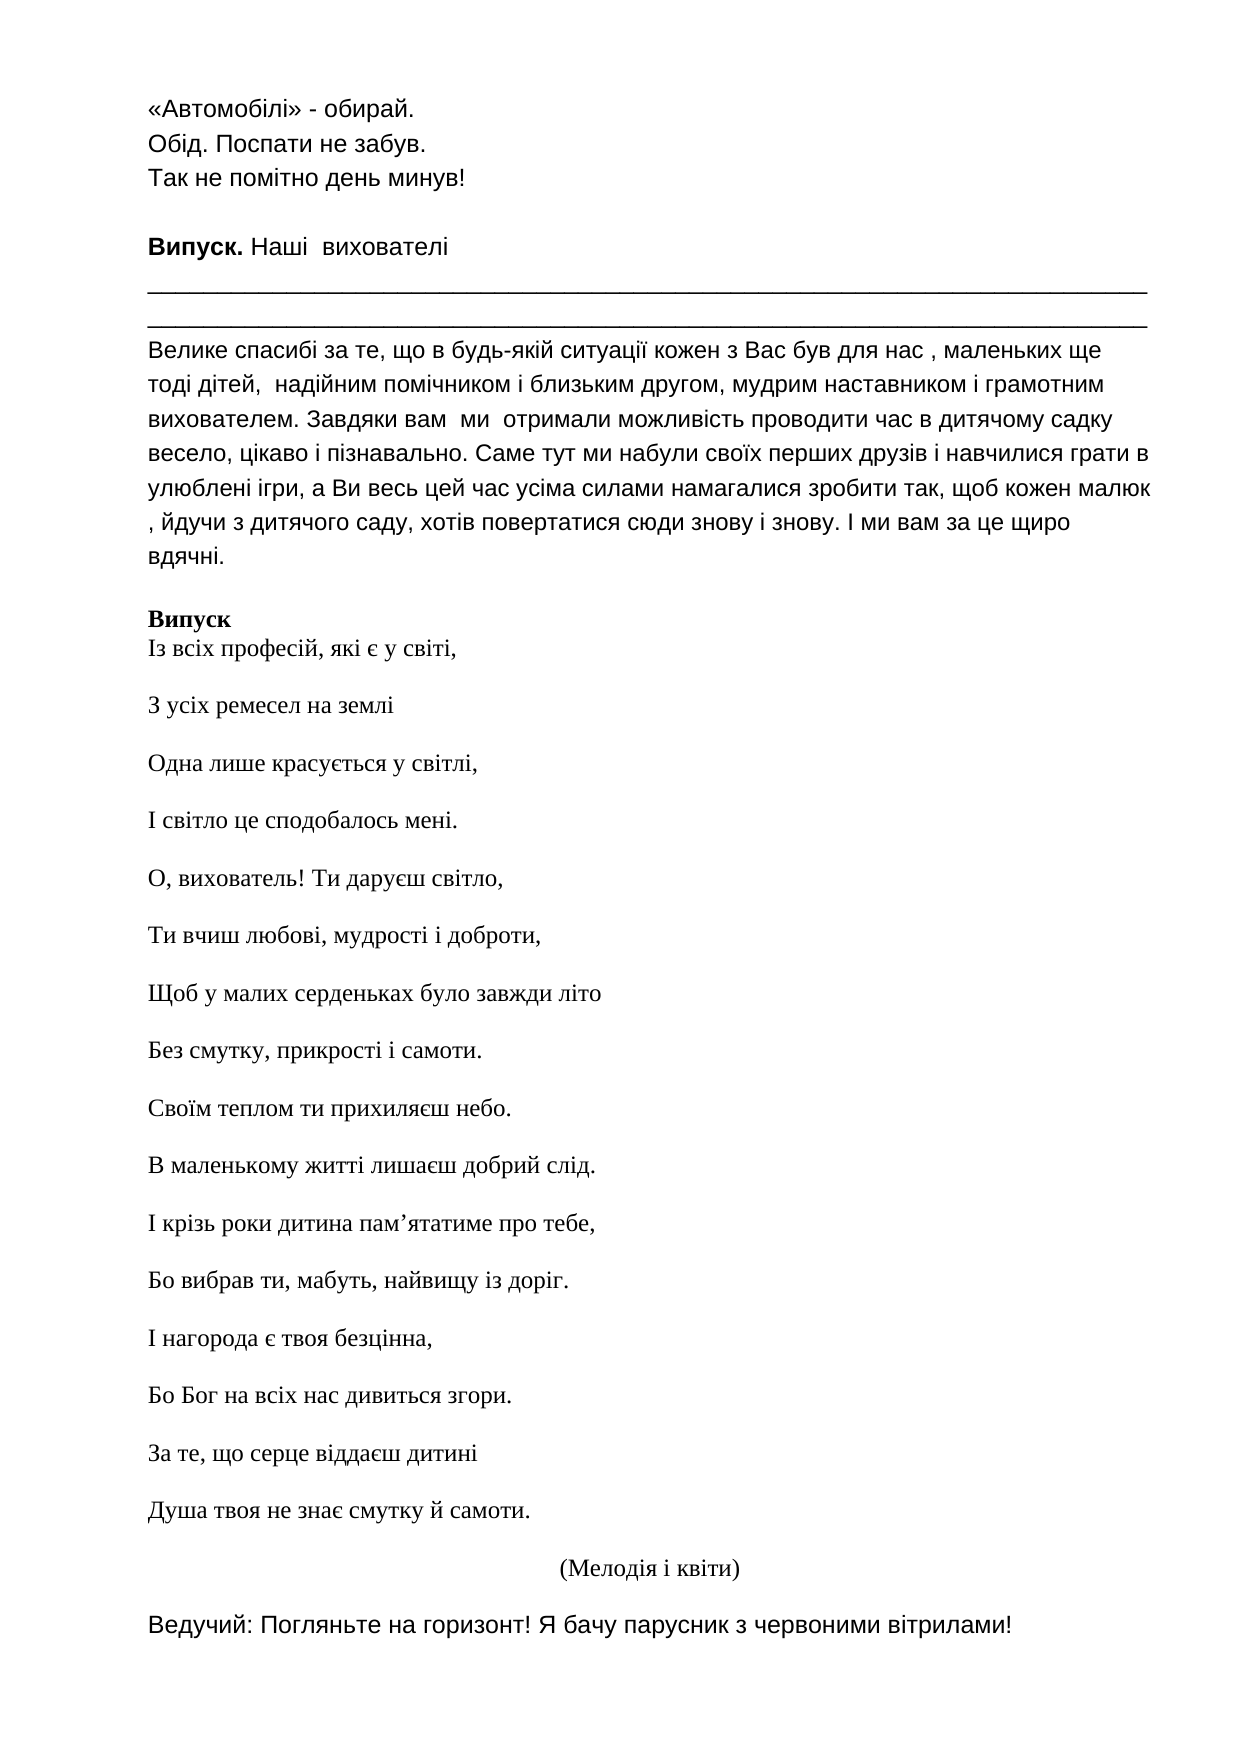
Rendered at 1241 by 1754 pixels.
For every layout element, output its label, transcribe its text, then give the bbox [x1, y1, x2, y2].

text Так не помітно день минув! [148, 157, 1152, 192]
text Із всіх професій, які є у світі, [148, 633, 1152, 662]
text Ти вчиш любові, мудрості і доброти, [148, 920, 1152, 949]
text І нагорода є твоя безцінна, [148, 1323, 1152, 1352]
text Випуск [148, 604, 1152, 633]
text З усіх ремесел на землі [148, 690, 1152, 719]
text Щоб у малих серденьках було завжди літо [148, 978, 1152, 1007]
text (Мелодія і квіти) [148, 1553, 1152, 1582]
text Своїм теплом ти прихиляєш небо. [148, 1093, 1152, 1122]
text «Автомобілі» - обирай. [148, 88, 1152, 123]
text О, вихователь! Ти даруєш світло, [148, 863, 1152, 892]
text За те, що серце віддаєш дитині [148, 1438, 1152, 1467]
text Без смутку, прикрості і самоти. [148, 1035, 1152, 1064]
text Бо вибрав ти, мабуть, найвищу із доріг. [148, 1265, 1152, 1294]
text В маленькому житті лишаєш добрий слід. [148, 1150, 1152, 1179]
text Бо Бог на всіх нас дивиться згори. [148, 1380, 1152, 1409]
text І світло це сподобалось мені. [148, 805, 1152, 834]
text Душа твоя не знає смутку й самоти. [148, 1495, 1152, 1524]
text Випуск. Наші вихователі ________________________________________________________________________________________________________________________________________________Велике спасибі за те, що в будь-якій ситуації кожен з Вас був для нас , маленьких ще тоді дітей, надійним помічником і близьким другом, мудрим наставником і грамотним вихователем. Завдяки вам ми отримали можливість проводити час в дитячому садку весело, цікаво і пізнавально. Саме тут ми набули своїх перших друзів і навчилися грати в улюблені ігри, а Ви весь цей час усіма силами намагалися зробити так, щоб кожен малюк , йдучи з дитячого саду, хотів повертатися сюди знову і знову. І ми вам за це щиро вдячні. [148, 226, 1152, 570]
text Одна лише красується у світлі, [148, 748, 1152, 777]
text Обід. Поспати не забув. [148, 123, 1152, 157]
text І крізь роки дитина пам’ятатиме про тебе, [148, 1208, 1152, 1237]
text Ведучий: Погляньте на горизонт! Я бачу парусник з червоними вітрилами! [148, 1610, 1152, 1639]
